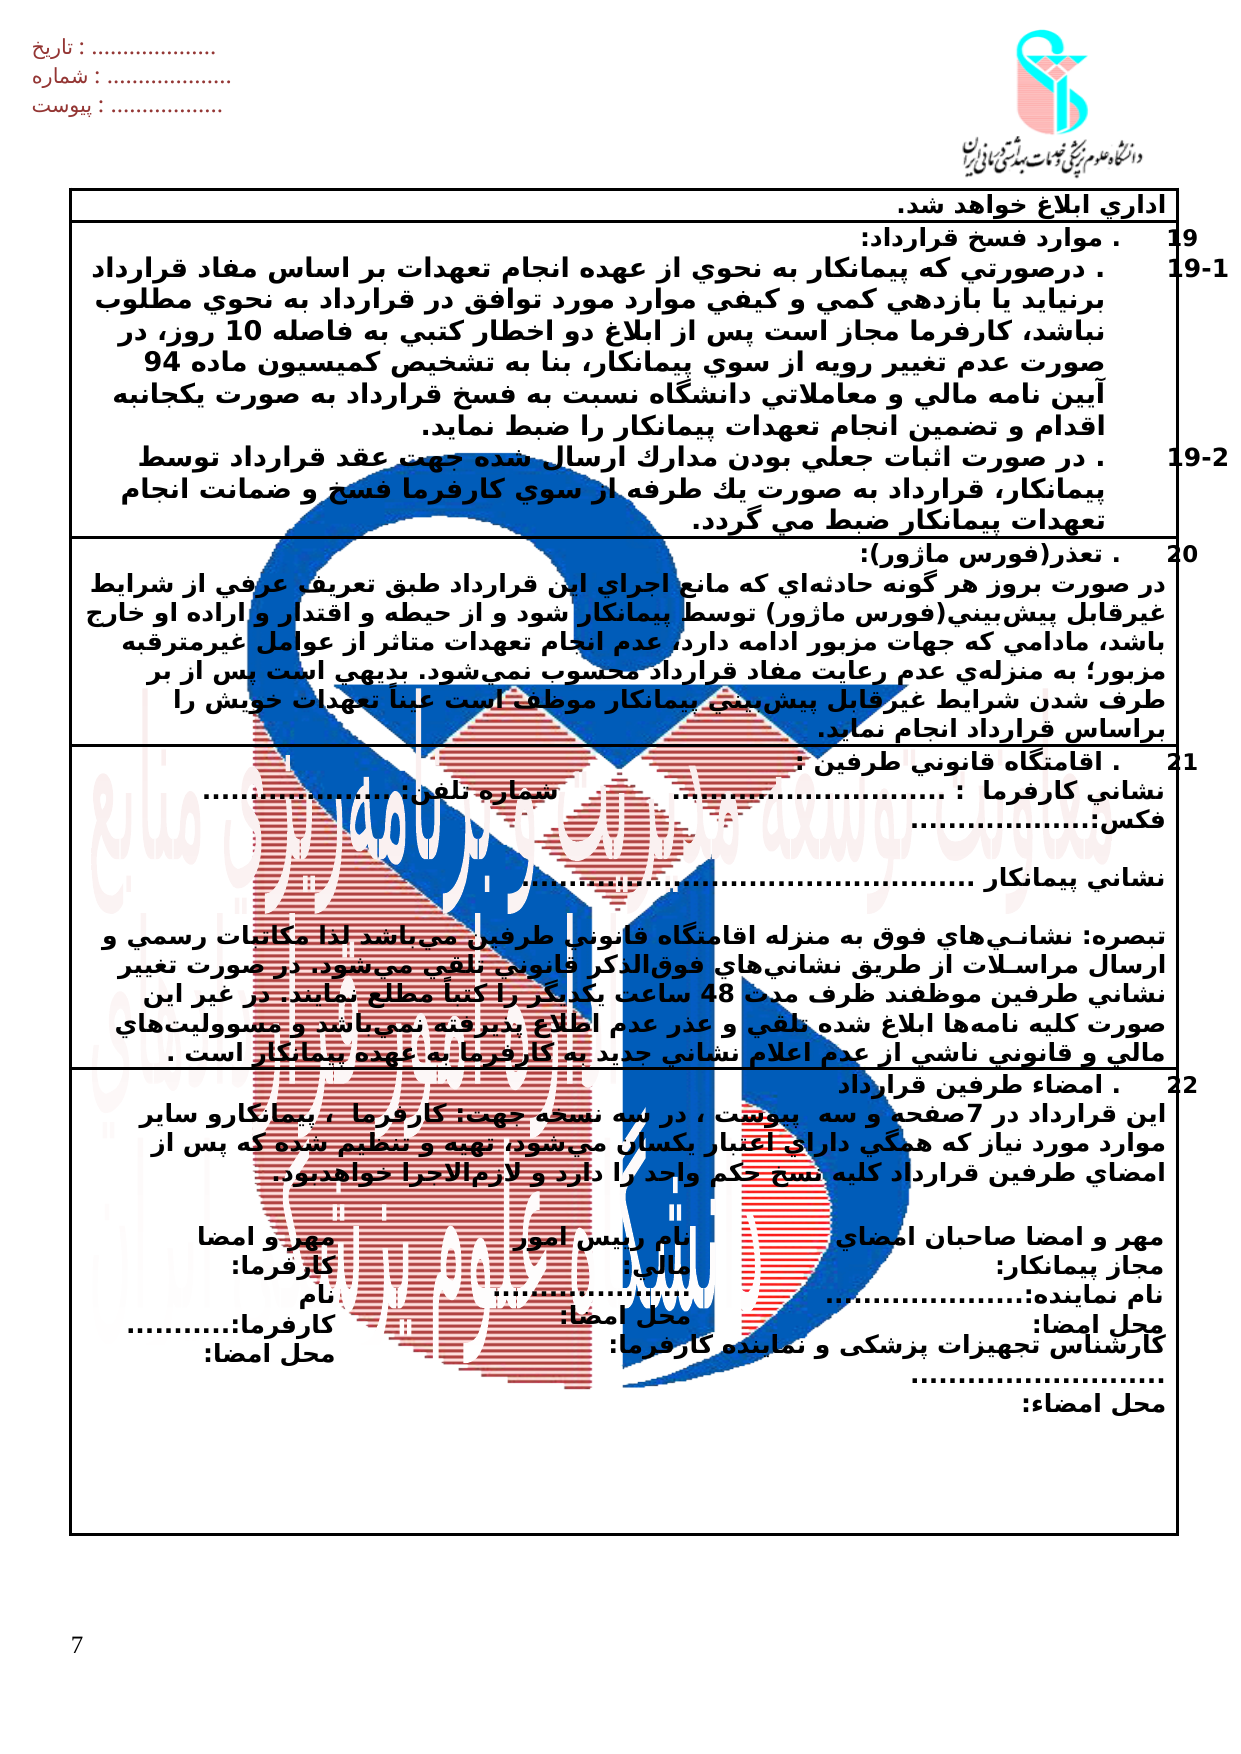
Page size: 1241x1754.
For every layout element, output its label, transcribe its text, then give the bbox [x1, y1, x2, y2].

table_cell . تعذر(فورس ماژور): در صورت بروز هر گونه حادثه‌اي كه مانع اجراي اين قرارداد طبق تعريف عرفي از شرايط غيرقابل پيش‌بيني(فورس ماژور) توسط پيمانكار شود و از حيطه و اقتدار و اراده او خارج باشد، مادامي كه جهات مزبور ادامه دارد، عدم انجام تعهدات متاثر از عوامل غيرمترقبه مزبور؛ به منزله‌ي عدم رعايت مفاد قرارداد محسوب نمي‌شود. بديهي است پس از بر طرف شدن شرايط غيرقابل پيش‌بيني پيمانكار موظف است عيناً تعهدات خويش را براساس قرارداد انجام نمايد. [72, 539, 1176, 744]
table_cell . موارد فسخ قرارداد: . درصورتي كه پيمانكار به نحوي از عهده انجام تعهدات بر اساس مفاد قرارداد برنيايد يا بازدهي كمي و كيفي موارد مورد توافق در قرارداد به نحوي مطلوب نباشد، كارفرما مجاز است پس از ابلاغ دو اخطار كتبي به فاصله 10 روز، در صورت عدم تغيير رويه از سوي پيمانكار، بنا به تشخيص كميسيون ماده 94 آيين نامه مالي و معاملاتي دانشگاه نسبت به فسخ قرارداد به صورت يكجانبه اقدام و تضمين انجام تعهدات پيمانكار را ضبط نمايد. . در صورت اثبات جعلي بودن مدارك ارسال شده جهت عقد قرارداد توسط پيمانكار، قرارداد به صورت يك طرفه از سوي كارفرما فسخ و ضمانت انجام تعهدات پيمانكار ضبط مي گردد. [72, 223, 1176, 536]
picture [955, 23, 1152, 184]
table_cell . اقامتگاه قانوني طرفين : نشاني كارفرما : ............................. شماره تلفن: .................... فكس:................... نشاني پيمانكار ................................................ تبصره: نشانـي‌هاي فوق به منزله اقامتگاه قانوني طرفين مي‌باشد لذا مكاتبات رسمي و ارسال مراسـلات از طريق نشاني‌‌هاي فوق‌الذكر قانوني تلقي مي‌شود. در صورت تغيير نشاني طرفين موظفند ظرف مدت 48 ساعت يكديگر را كتباً مطلع نمايند. در غير اين صورت كليه نامه‌ها ابلاغ شده تلقي و عذر عدم اطلاع پذيرفته نمي‌باشد و مسووليت‌هاي مالي و قانوني ناشي از عدم اعلام نشاني جديد به کارفرما به عهده پيمانكار است . [72, 747, 1176, 1067]
table_cell . امضاء طرفين قرارداد اين قرارداد در 6صفحه و سه پيوست ، در سه نسخه جهت: كارفرما ، پيمانكارو ساير موارد مورد نياز كه همگي داراي اعتبار يكسان مي‌شود، تهيه و تنظيم شده كه پس از امضاي طرفين قرارداد كليه نسخ حكم واحد را دارد و لازم‌الاجرا خواهدبود. کارشناس تجهیزات پزشکی و نماینده کارفرما: ........................... محل امضاء: [72, 1070, 1176, 1533]
